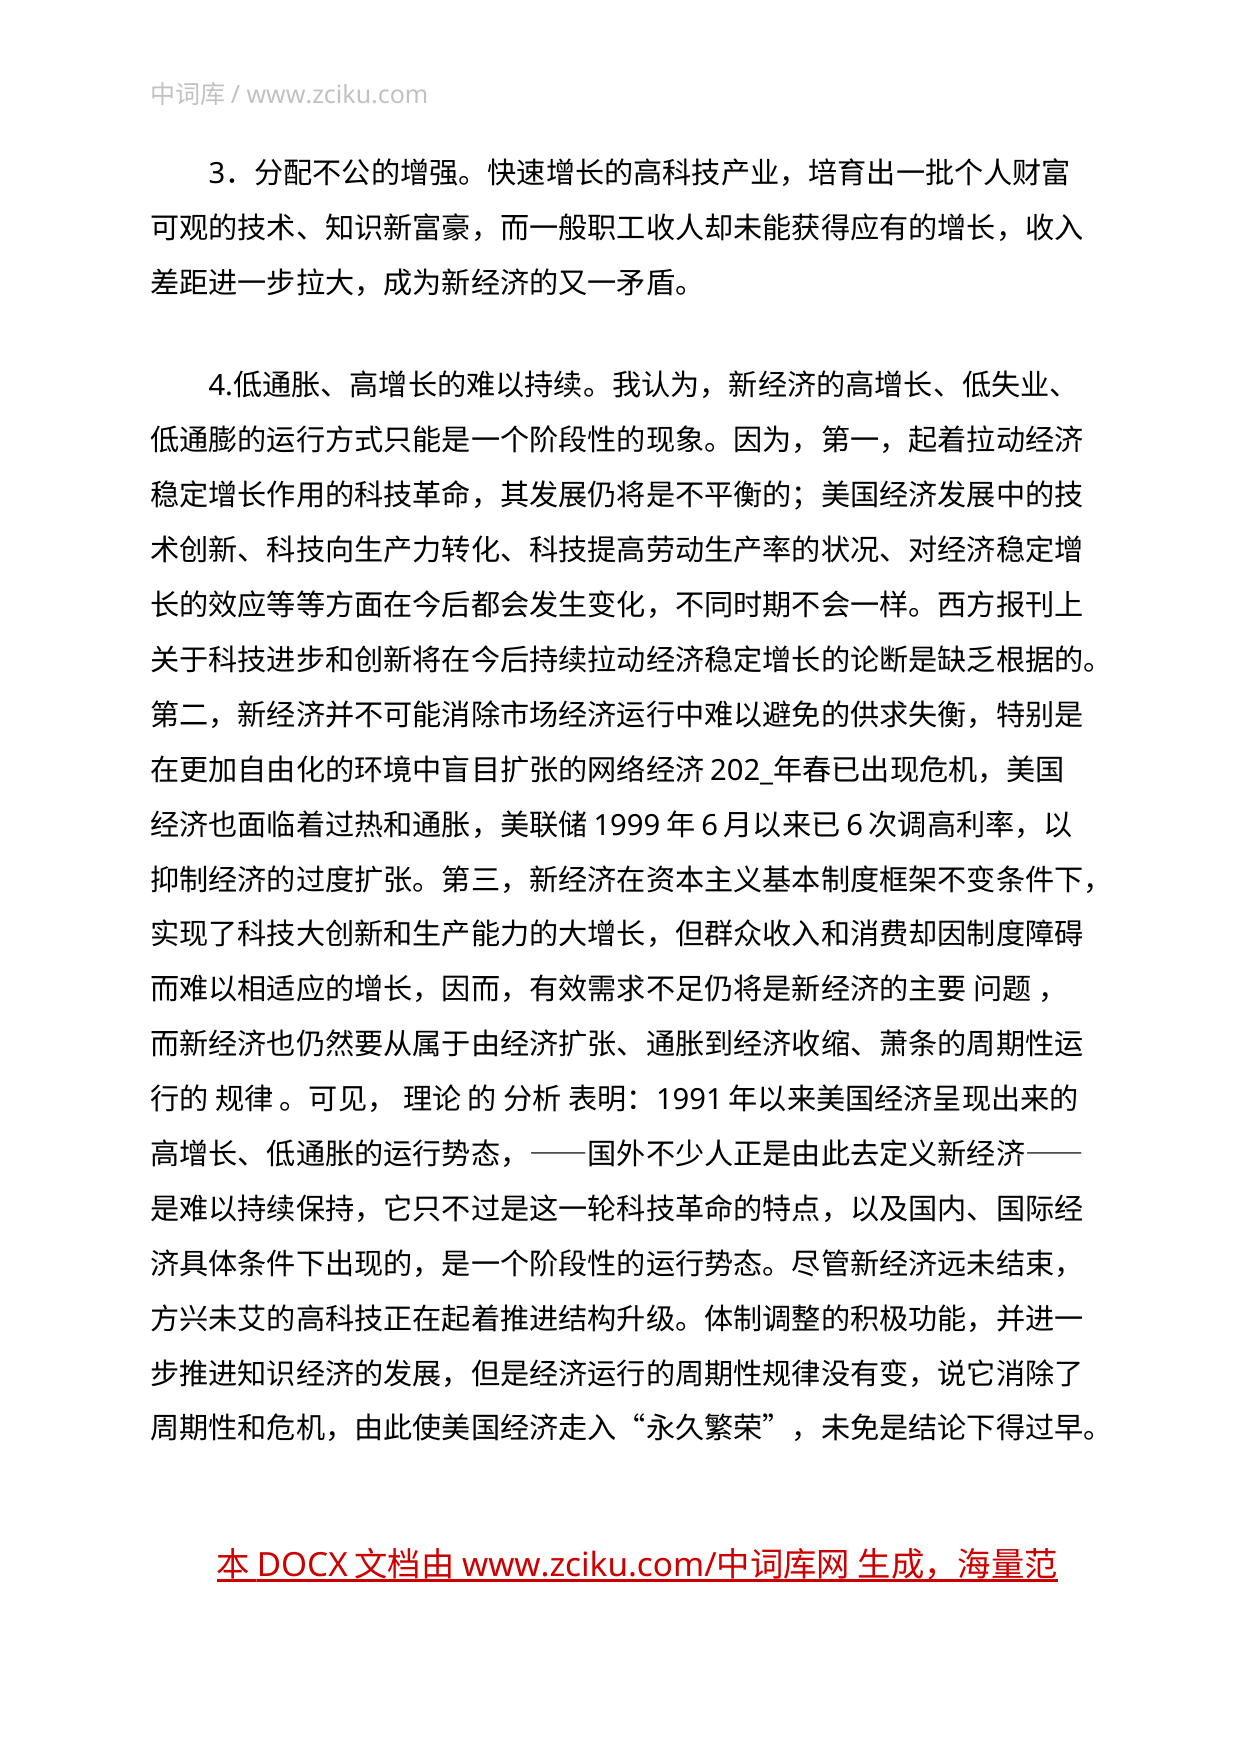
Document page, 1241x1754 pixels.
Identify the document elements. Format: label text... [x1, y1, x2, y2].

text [150, 1538, 1090, 1587]
text 4.低通胀、高增长的难以持续。我认为，新经济的高增长、低失业、低通膨的运行方式只能是一个阶段性的现象。因为，第一，起着拉动经济稳定增长作用的科技革命，其发展仍将是不平衡的；美国经济发展中的技术创新、科技向生产力转化、科技提高劳动生产率的状况、对经济稳定增长的效应等等方面在今后都会发生变化，不同时期不会一样。西方报刊上关于科技进步和创新将在今后持续拉动经济稳定增长的论断是缺乏根据的。第二，新经济并不可能消除市场经济运行中难以避免的供求失衡，特别是在更加自由化的环境中盲目扩张的网络经济202_年春已出现危机，美国经济也面临着过热和通胀，美联储1999年6月以来已6次调高利率，以抑制经济的过度扩张。第三，新经济在资本主义基本制度框架不变条件下，实现了科技大创新和生产能力的大增长，但群众收入和消费却因制度障碍而难以相适应的增长，因而，有效需求不足仍将是新经济的主要 问题 ，而新经济也仍然要从属于由经济扩张、通胀到经济收缩、萧条的周期性运行的 规律 。可见， 理论 的 分析 表明：1991年以来美国经济呈现出来的高增长、低通胀的运行势态，——国外不少人正是由此去定义新经济——是难以持续保持，它只不过是这一轮科技革命的特点，以及国内、国际经济具体条件下出现的，是一个阶段性的运行势态。尽管新经济远未结束，方兴未艾的高科技正在起着推进结构升级。体制调整的积极功能，并进一步推进知识经济的发展，但是经济运行的周期性规律没有变，说它消除了周期性和危机，由此使美国经济走入“永久繁荣”，未免是结论下得过早。 [150, 362, 1090, 1447]
text 3．分配不公的增强。快速增长的高科技产业，培育出一批个人财富可观的技术、知识新富豪，而一般职工收人却未能获得应有的增长，收入差距进一步拉大，成为新经济的又一矛盾。 [150, 150, 1090, 302]
